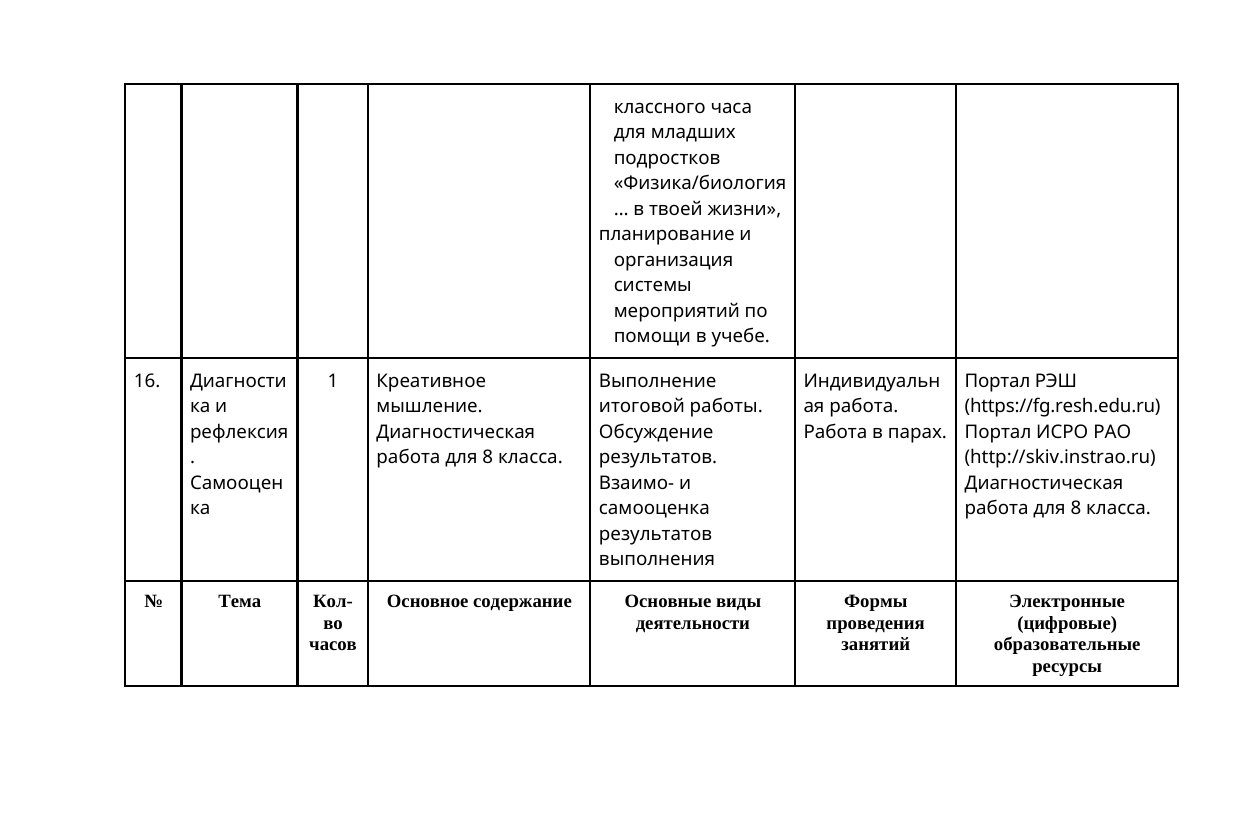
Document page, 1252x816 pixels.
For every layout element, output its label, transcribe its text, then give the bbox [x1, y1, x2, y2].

table_cell Индивидуальная работа. Работа в парах. [796, 359, 955, 579]
table_cell Диагностика и рефлексия. Самооценка [183, 359, 296, 579]
table_cell № [126, 582, 180, 684]
table_cell Выполнение итоговой работы. Обсуждение результатов. Взаимо- и самооценка результатов выполнения [591, 359, 794, 579]
table_cell 16. [126, 359, 180, 579]
table_cell [183, 85, 296, 357]
table_cell [299, 85, 367, 357]
table_cell Тема [183, 582, 296, 684]
table_cell Основное содержание [369, 582, 589, 684]
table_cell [591, 85, 794, 357]
table_cell Кол-во часов [299, 582, 367, 684]
table_cell 1 [299, 359, 367, 579]
table_cell Основные виды деятельности [591, 582, 794, 684]
table_cell Креативное мышление. Диагностическая работа для 8 класса. [369, 359, 589, 579]
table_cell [957, 85, 1177, 357]
table_cell [126, 85, 180, 357]
table_cell [369, 85, 589, 357]
table_cell Электронные (цифровые) образовательные ресурсы [957, 582, 1177, 684]
table_cell Портал РЭШ (https://fg.resh.edu.ru) Портал ИСРО РАО (http://skiv.instrao.ru) Диагностическая работа для 8 класса. [957, 359, 1177, 579]
table_cell [796, 85, 955, 357]
table_cell Формы проведения занятий [796, 582, 955, 684]
